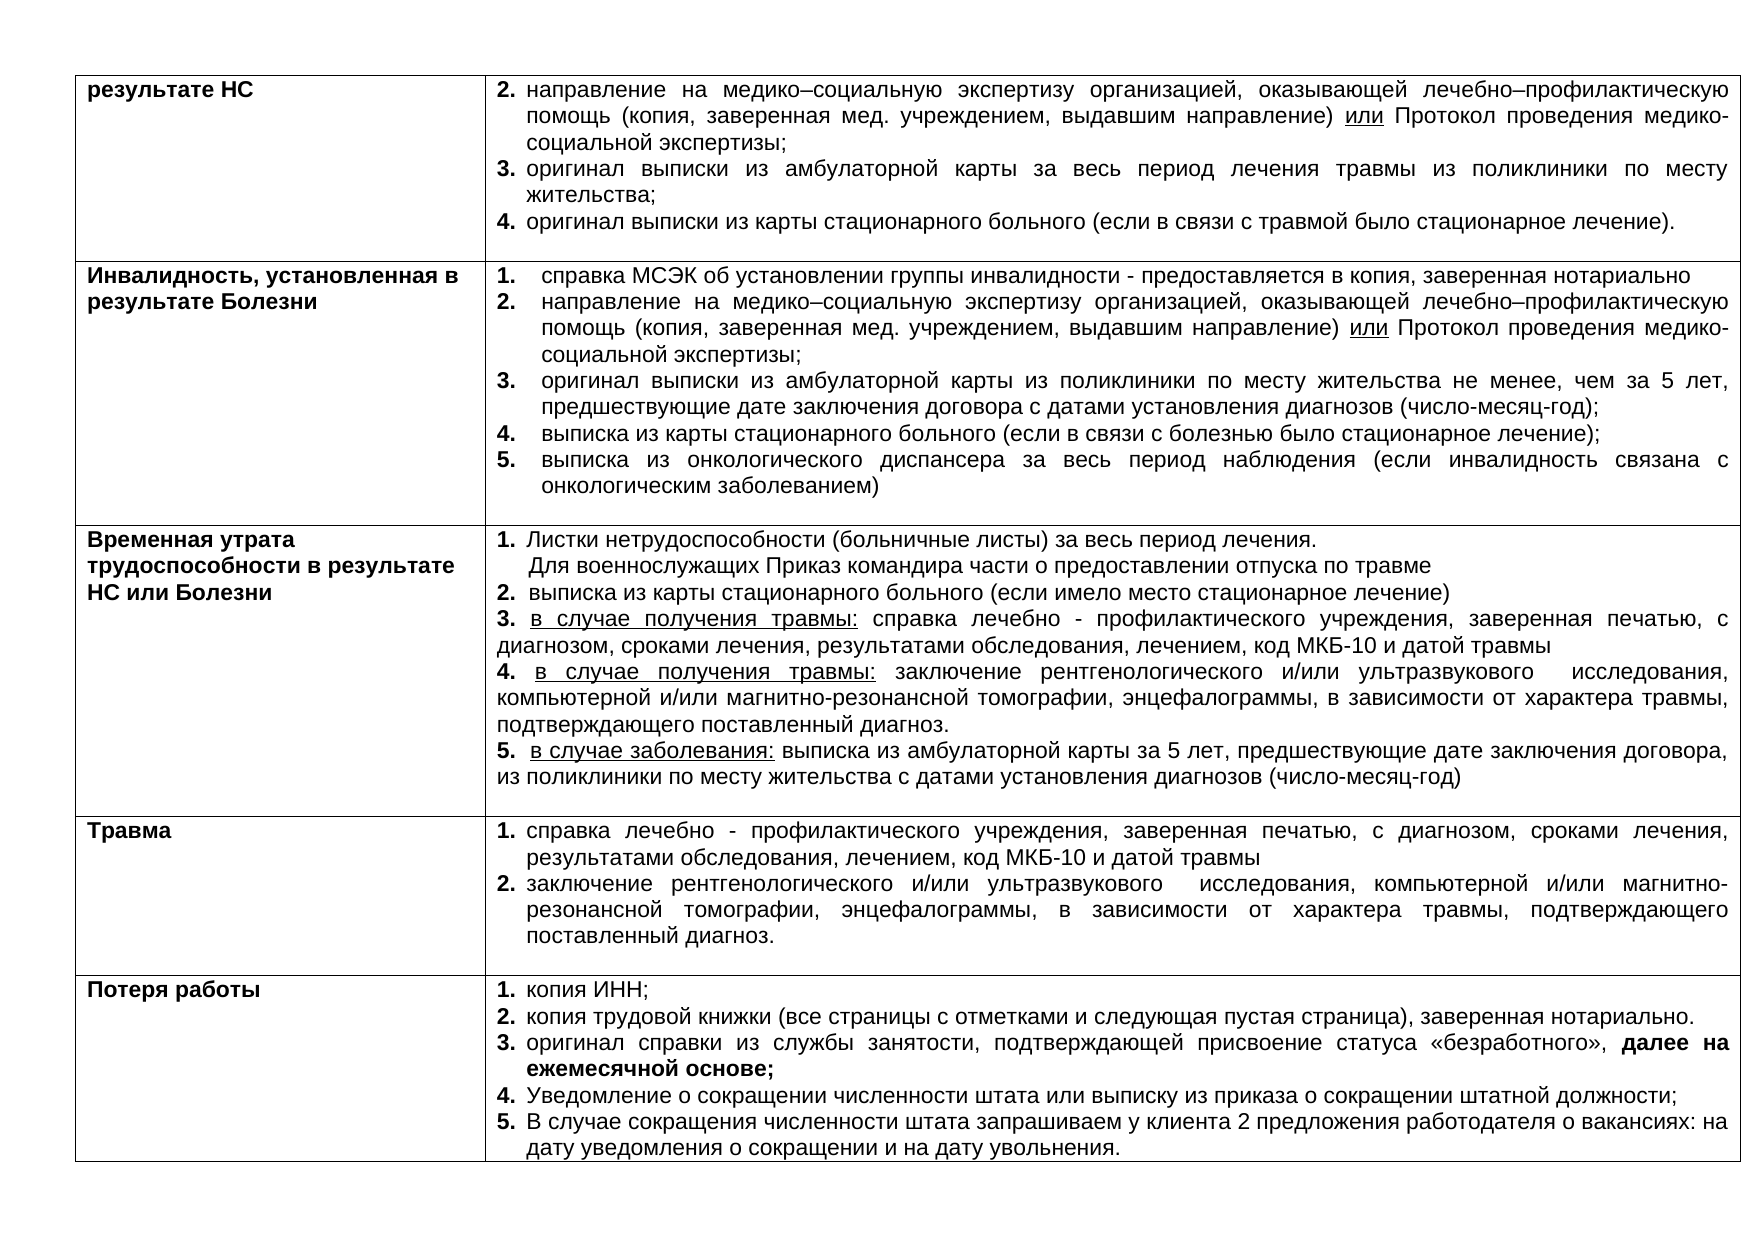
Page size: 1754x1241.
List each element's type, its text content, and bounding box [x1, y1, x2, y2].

table_cell Потеря работы [76, 976, 485, 1161]
table_cell Листки нетрудоспособности (больничные листы) за весь период лечения. Для военнослужащих Приказ командира части о предоставлении отпуска по травме 2. выписка из карты стационарного больного (если имело место стационарное лечение) 3. в случае получения травмы: справка лечебно - профилактического учреждения, заверенная печатью, с диагнозом, сроками лечения, результатами обследования, лечением, код МКБ-10 и датой травмы 4. в случае получения травмы: заключение рентгенологического и/или ультразвукового исследования, компьютерной и/или магнитно-резонансной томографии, энцефалограммы, в зависимости от характера травмы, подтверждающего поставленный диагноз. 5. в случае заболевания: выписка из амбулаторной карты за 5 лет, предшествующие дате заключения договора, из поликлиники по месту жительства с датами установления диагнозов (число-месяц-год) [486, 526, 1740, 816]
table_cell справка МСЭК об установлении группы инвалидности - предоставляется в копия, заверенная нотариально направление на медико–социальную экспертизу организацией, оказывающей лечебно–профилактическую помощь (копия, заверенная мед. учреждением, выдавшим направление) или Протокол проведения медико-социальной экспертизы; оригинал выписки из амбулаторной карты из поликлиники по месту жительства не менее, чем за 5 лет, предшествующие дате заключения договора с датами установления диагнозов (число-месяц-год); выписка из карты стационарного больного (если в связи с болезнью было стационарное лечение); выписка из онкологического диспансера за весь период наблюдения (если инвалидность связана с онкологическим заболеванием) [486, 262, 1740, 525]
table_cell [76, 76, 485, 261]
table_cell Инвалидность, установленная в результате Болезни [76, 262, 485, 525]
table_cell Временная утрата трудоспособности в результате НС или Болезни [76, 526, 485, 816]
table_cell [486, 76, 1740, 261]
table_cell справка лечебно - профилактического учреждения, заверенная печатью, с диагнозом, сроками лечения, результатами обследования, лечением, код МКБ-10 и датой травмы заключение рентгенологического и/или ультразвукового исследования, компьютерной и/или магнитно-резонансной томографии, энцефалограммы, в зависимости от характера травмы, подтверждающего поставленный диагноз. [486, 817, 1740, 975]
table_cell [486, 976, 1740, 1161]
table_cell Травма [76, 817, 485, 975]
